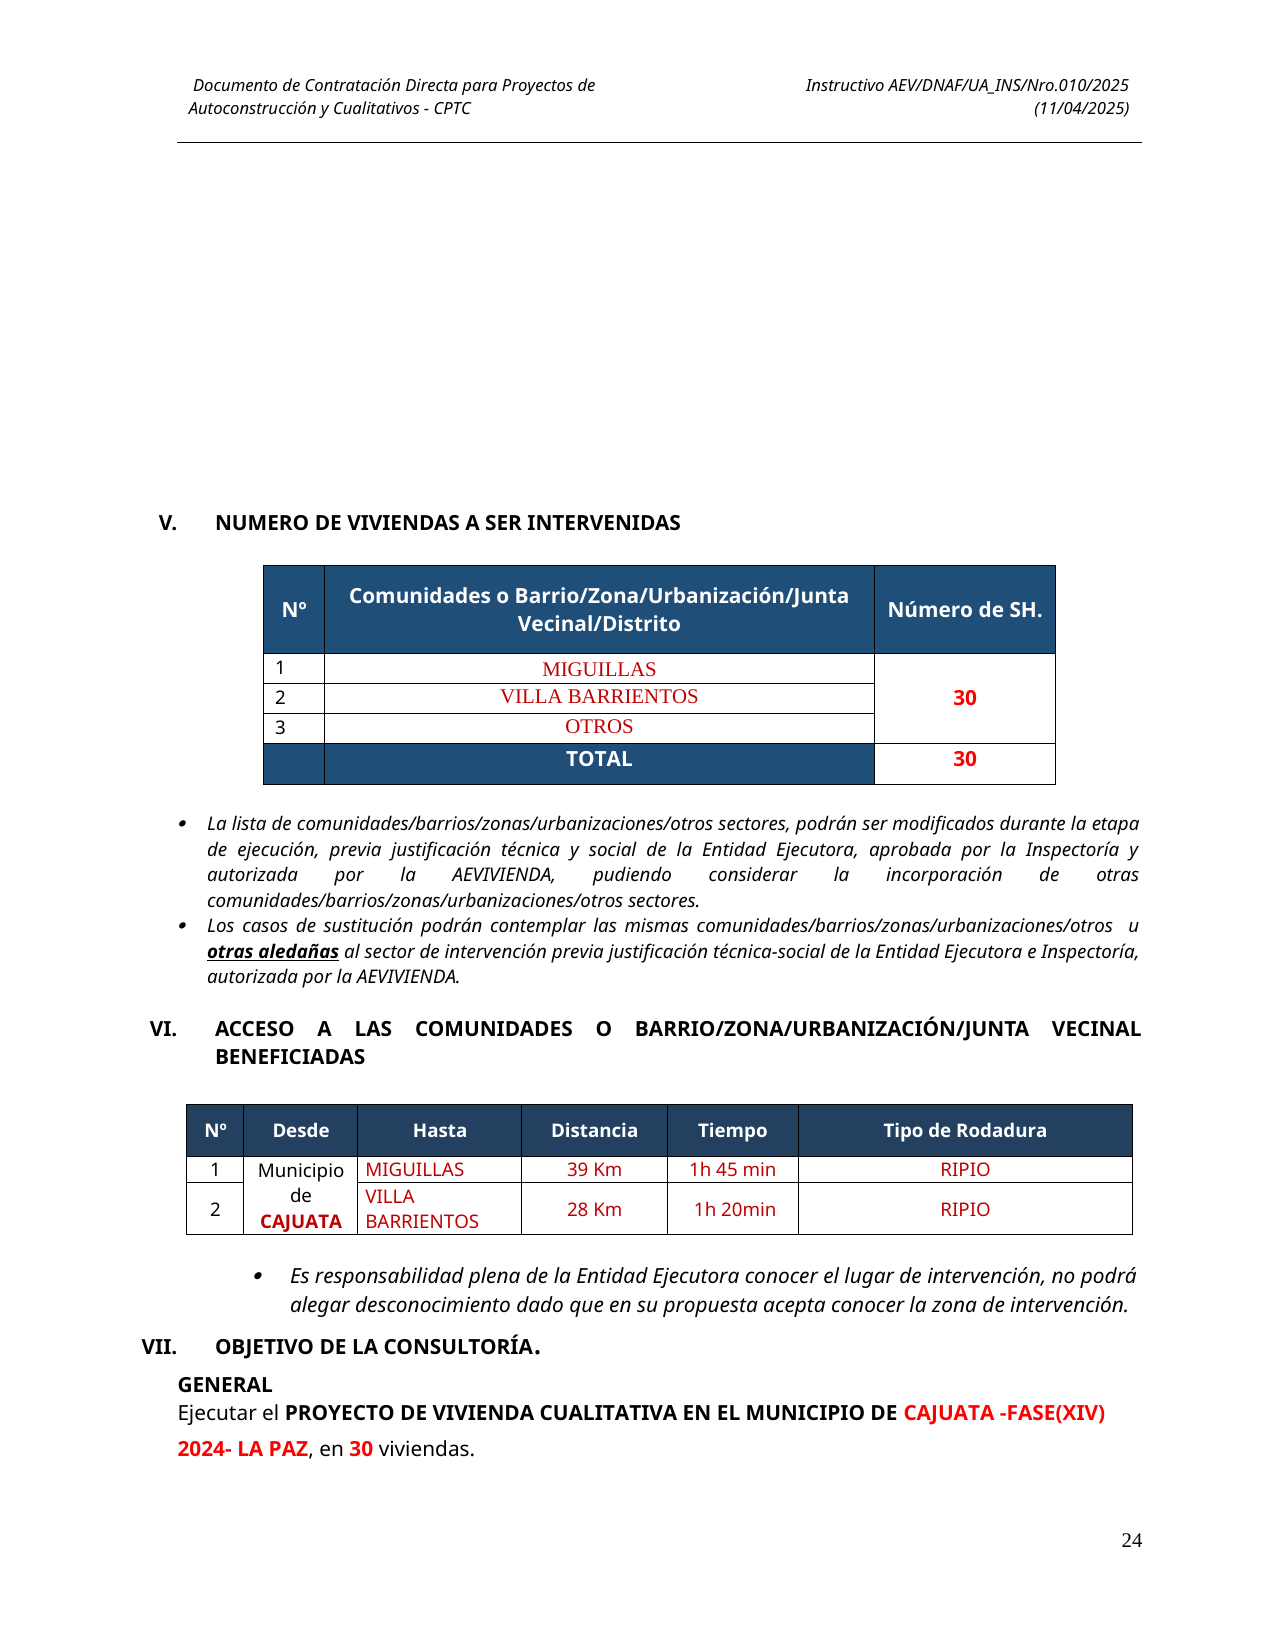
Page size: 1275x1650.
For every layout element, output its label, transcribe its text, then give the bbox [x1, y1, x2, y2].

table_cell 30 [875, 744, 1055, 784]
table_cell 2 [264, 684, 324, 713]
table_cell 1h 20min [668, 1183, 798, 1234]
table_cell Municipio de CAJUATA [244, 1157, 357, 1234]
table_header Nº [264, 566, 324, 653]
table_cell 1 [264, 654, 324, 683]
table_cell VILLA BARRIENTOS [325, 684, 874, 713]
list La lista de comunidades/barrios/zonas/urbanizaciones/otros sectores, podrán ser modificados durante la etapa de ejecución, previa justificación técnica y social de la Entidad Ejecutora, aprobada por la Inspectoría y autorizada por la AEVIVIENDA, pudiendo considerar la incorporación de otras comunidades/barrios/zonas/urbanizaciones/otros sectores. [177, 810, 1142, 912]
table_header Nº [187, 1105, 243, 1156]
text 2024- LA PAZ, en 30 viviendas. [177, 1434, 1142, 1462]
table_header Número de SH. [875, 566, 1055, 653]
table_cell OTROS [325, 714, 874, 743]
text Ejecutar el PROYECTO DE VIVIENDA CUALITATIVA EN EL MUNICIPIO DE CAJUATA -FASE(XIV) [177, 1398, 1142, 1427]
table_header Tipo de Rodadura [799, 1105, 1132, 1156]
table_cell 1 [187, 1157, 243, 1182]
table_cell [264, 744, 324, 784]
table_header Hasta [358, 1105, 521, 1156]
table_header Desde [244, 1105, 357, 1156]
table_cell 3 [264, 714, 324, 743]
table_cell 28 Km [522, 1183, 667, 1234]
list Los casos de sustitución podrán contemplar las mismas comunidades/barrios/zonas/urbanizaciones/otros u otras aledañas al sector de intervención previa justificación técnica-social de la Entidad Ejecutora e Inspectoría, autorizada por la AEVIVIENDA. [177, 912, 1142, 989]
table_cell MIGUILLAS [325, 654, 874, 683]
text GENERAL [177, 1370, 1142, 1398]
list ACCESO A LAS COMUNIDADES O BARRIO/ZONA/URBANIZACIÓN/JUNTA VECINAL BENEFICIADAS [177, 1014, 1142, 1071]
table_cell 2 [187, 1183, 243, 1234]
list Es responsabilidad plena de la Entidad Ejecutora conocer el lugar de intervención, no podrá alegar desconocimiento dado que en su propuesta acepta conocer la zona de intervención. [252, 1262, 1142, 1318]
table_cell MIGUILLAS [358, 1157, 521, 1182]
table_cell RIPIO [799, 1157, 1132, 1182]
table_cell 1h 45 min [668, 1157, 798, 1182]
list NUMERO DE VIVIENDAS A SER INTERVENIDAS [177, 508, 1142, 537]
table_cell 39 Km [522, 1157, 667, 1182]
table_header Tiempo [668, 1105, 798, 1156]
list OBJETIVO DE LA CONSULTORÍA. [177, 1318, 1142, 1364]
table_cell VILLA BARRIENTOS [358, 1183, 521, 1234]
table_cell TOTAL [325, 744, 874, 784]
table_header Distancia [522, 1105, 667, 1156]
table_cell 30 [875, 654, 1055, 743]
table_header Comunidades o Barrio/Zona/Urbanización/Junta Vecinal/Distrito [325, 566, 874, 653]
table_cell RIPIO [799, 1183, 1132, 1234]
